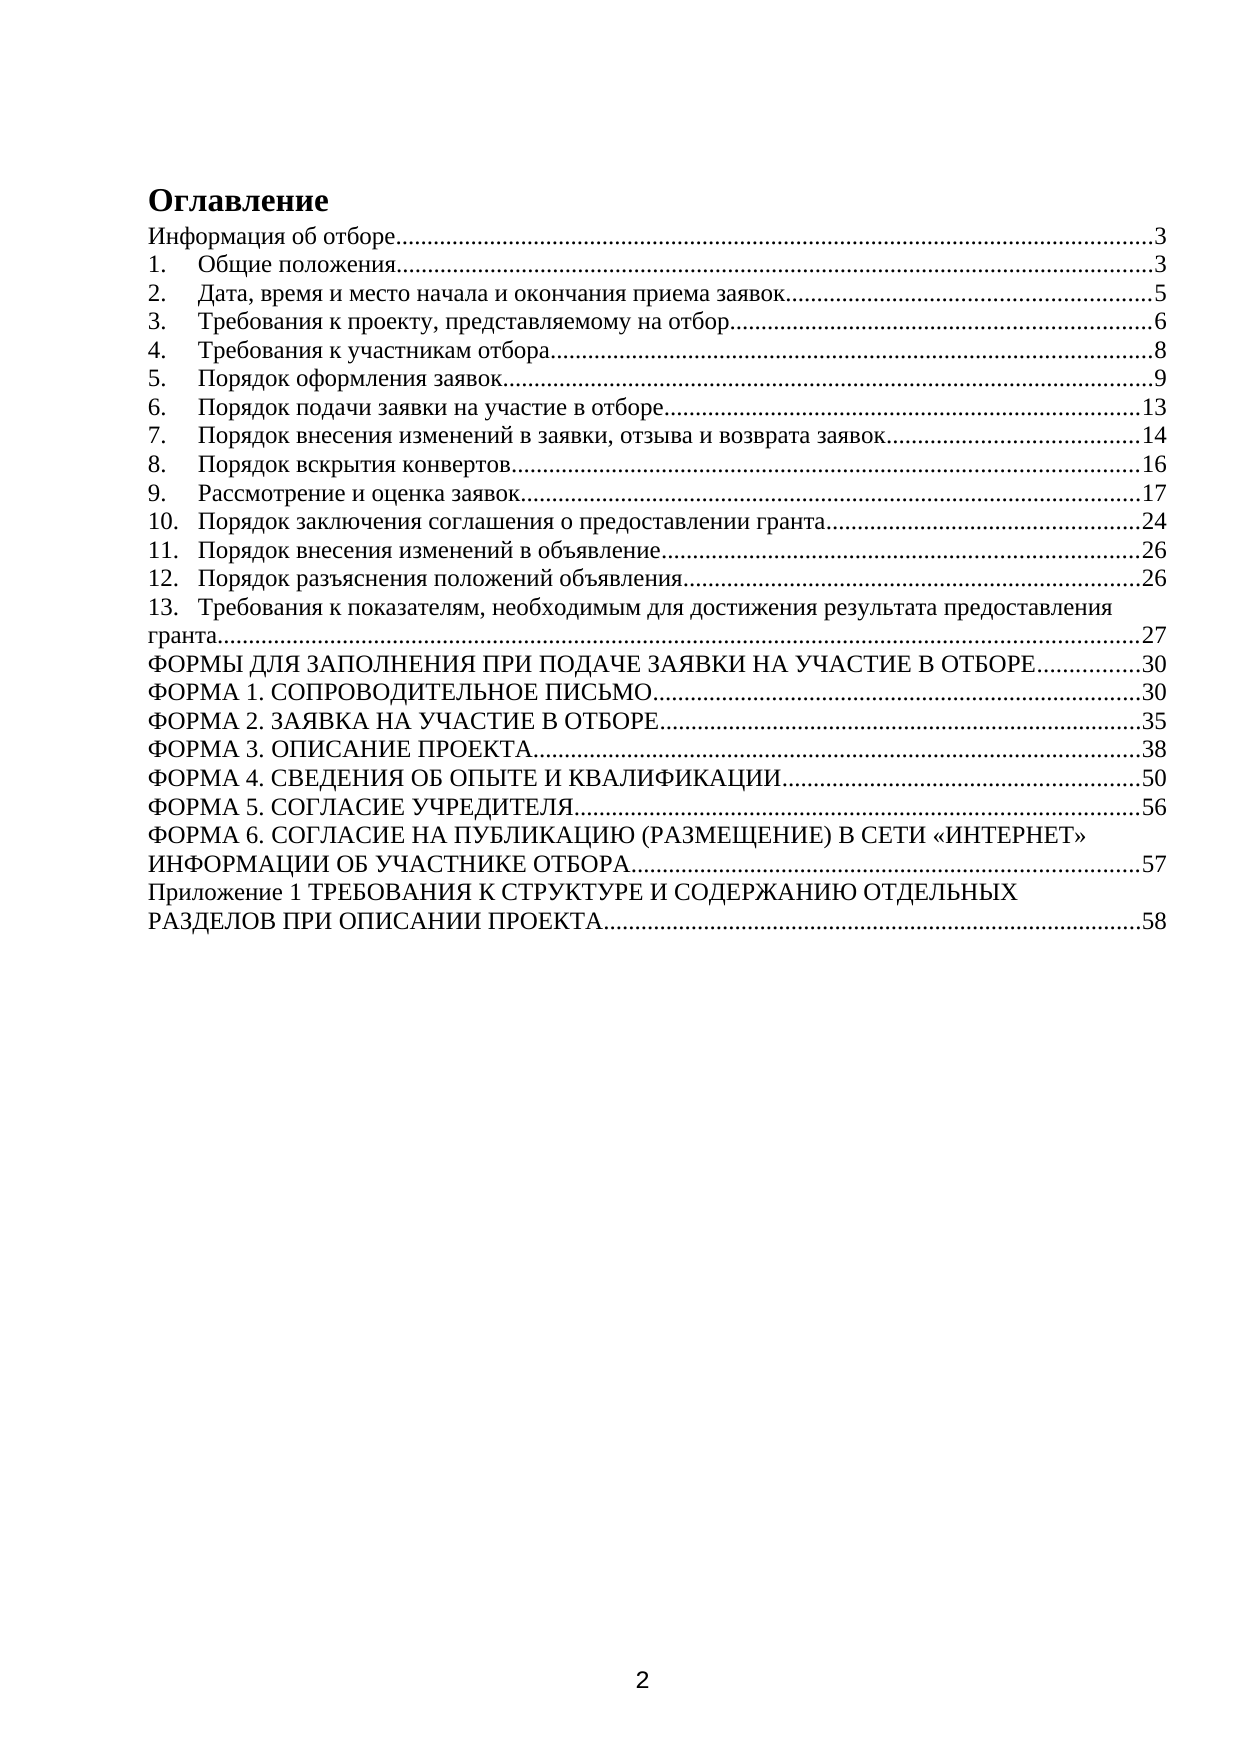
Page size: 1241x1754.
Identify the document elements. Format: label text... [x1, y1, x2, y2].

text ФОРМА 2. ЗАЯВКА НА УЧАСТИЕ В ОТБОРЕ 35 [148, 707, 1137, 735]
text 5. Порядок оформления заявок 9 [148, 364, 1137, 393]
subtitle Оглавление [148, 180, 1137, 218]
text ФОРМЫ ДЛЯ ЗАПОЛНЕНИЯ ПРИ ПОДАЧЕ ЗАЯВКИ НА УЧАСТИЕ В ОТБОРЕ 30 [148, 649, 1137, 678]
text 8. Порядок вскрытия конвертов 16 [148, 450, 1137, 478]
text 2. Дата, время и место начала и окончания приема заявок 5 [148, 278, 1137, 307]
text 10. Порядок заключения соглашения о предоставлении гранта 24 [148, 507, 1137, 535]
text 1. Общие положения 3 [148, 250, 1137, 278]
text ФОРМА 3. Описание проекта 38 [148, 735, 1137, 764]
text ФОРМА 6. сОГЛАСИЕ на публикацию (размещение) в сети «Интернет» информации об участнике отбора 57 [148, 821, 1137, 878]
text ФОРМА 4. СВЕДЕНИЯ ОБ ОПЫТЕ И КВАЛИФИКАЦИИ 50 [148, 764, 1137, 792]
text 7. Порядок внесения изменений в заявки, отзыва и возврата заявок 14 [148, 421, 1137, 450]
text ФОРМА 5. сОГЛАСИЕ УЧРЕДИТЕЛЯ 56 [148, 792, 1137, 821]
text 4. Требования к участникам отбора 8 [148, 336, 1137, 364]
text 13. Требования к показателям, необходимым для достижения результата предоставления гранта 27 [148, 592, 1137, 649]
text ФОРМА 1. СОПРОВОДИТЕЛЬНОЕ ПИСЬМО 30 [148, 678, 1137, 707]
text 3. Требования к проекту, представляемому на отбор 6 [148, 307, 1137, 336]
text 9. Рассмотрение и оценка заявок 17 [148, 478, 1137, 507]
text 6. Порядок подачи заявки на участие в отборе 13 [148, 393, 1137, 421]
text 11. Порядок внесения изменений в объявление 26 [148, 535, 1137, 564]
text Информация об отборе 3 [148, 221, 1137, 250]
text Приложение 1 ТРЕБОВАНИЯ К СТРУКТУРЕ И СОДЕРЖАНИЮ ОТДЕЛЬНЫХ РАЗДЕЛОВ ПРИ ОПИСАНИИ ПРОЕКТА 58 [148, 878, 1137, 935]
text 12. Порядок разъяснения положений объявления 26 [148, 564, 1137, 592]
